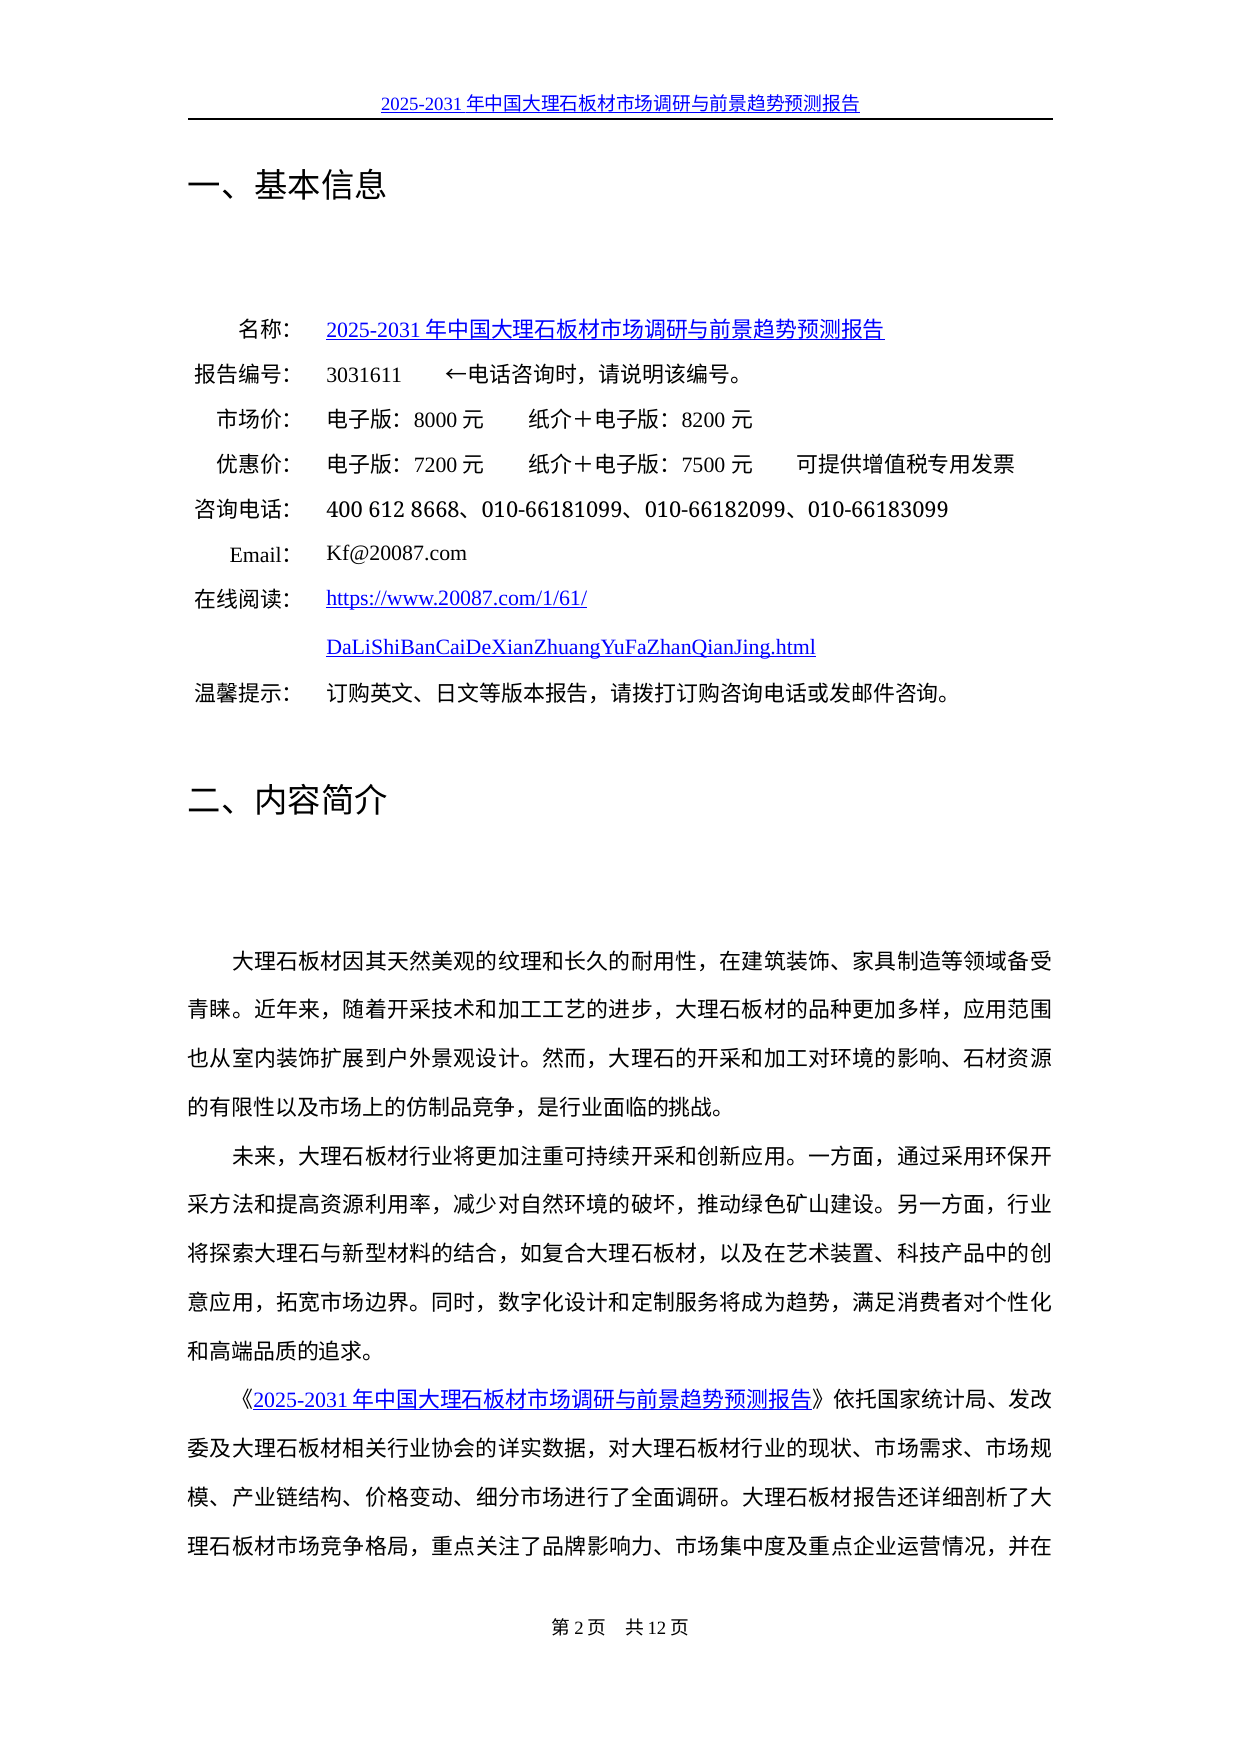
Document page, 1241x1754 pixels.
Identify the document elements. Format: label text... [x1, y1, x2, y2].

table_cell 咨询电话： [167, 492, 315, 537]
table_header 2025-2031年中国大理石板材市场调研与前景趋势预测报告 [315, 312, 1073, 357]
table_cell 3031611 ←电话咨询时，请说明该编号。 [315, 357, 1073, 402]
table_cell 温馨提示： [167, 675, 315, 720]
table_cell 订购英文、日文等版本报告，请拨打订购咨询电话或发邮件咨询。 [315, 675, 1073, 720]
table_cell 市场价： [167, 402, 315, 447]
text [187, 943, 1053, 1561]
title 二、内容简介 [187, 766, 1053, 831]
table_cell 400 612 8668、010-66181099、010-66182099、010-66183099 [315, 492, 1073, 537]
table_cell Kf@20087.com [315, 537, 1073, 582]
title 一、基本信息 [187, 150, 1053, 215]
table_cell Email： [167, 537, 315, 582]
table_cell 优惠价： [167, 447, 315, 492]
table_cell [315, 582, 1073, 675]
table_cell 在线阅读： [167, 582, 315, 675]
table_header 名称： [167, 312, 315, 357]
table_cell 报告编号： [167, 357, 315, 402]
table_cell 电子版：7200 元 纸介＋电子版：7500 元 可提供增值税专用发票 [315, 447, 1073, 492]
table_cell 电子版：8000 元 纸介＋电子版：8200 元 [315, 402, 1073, 447]
